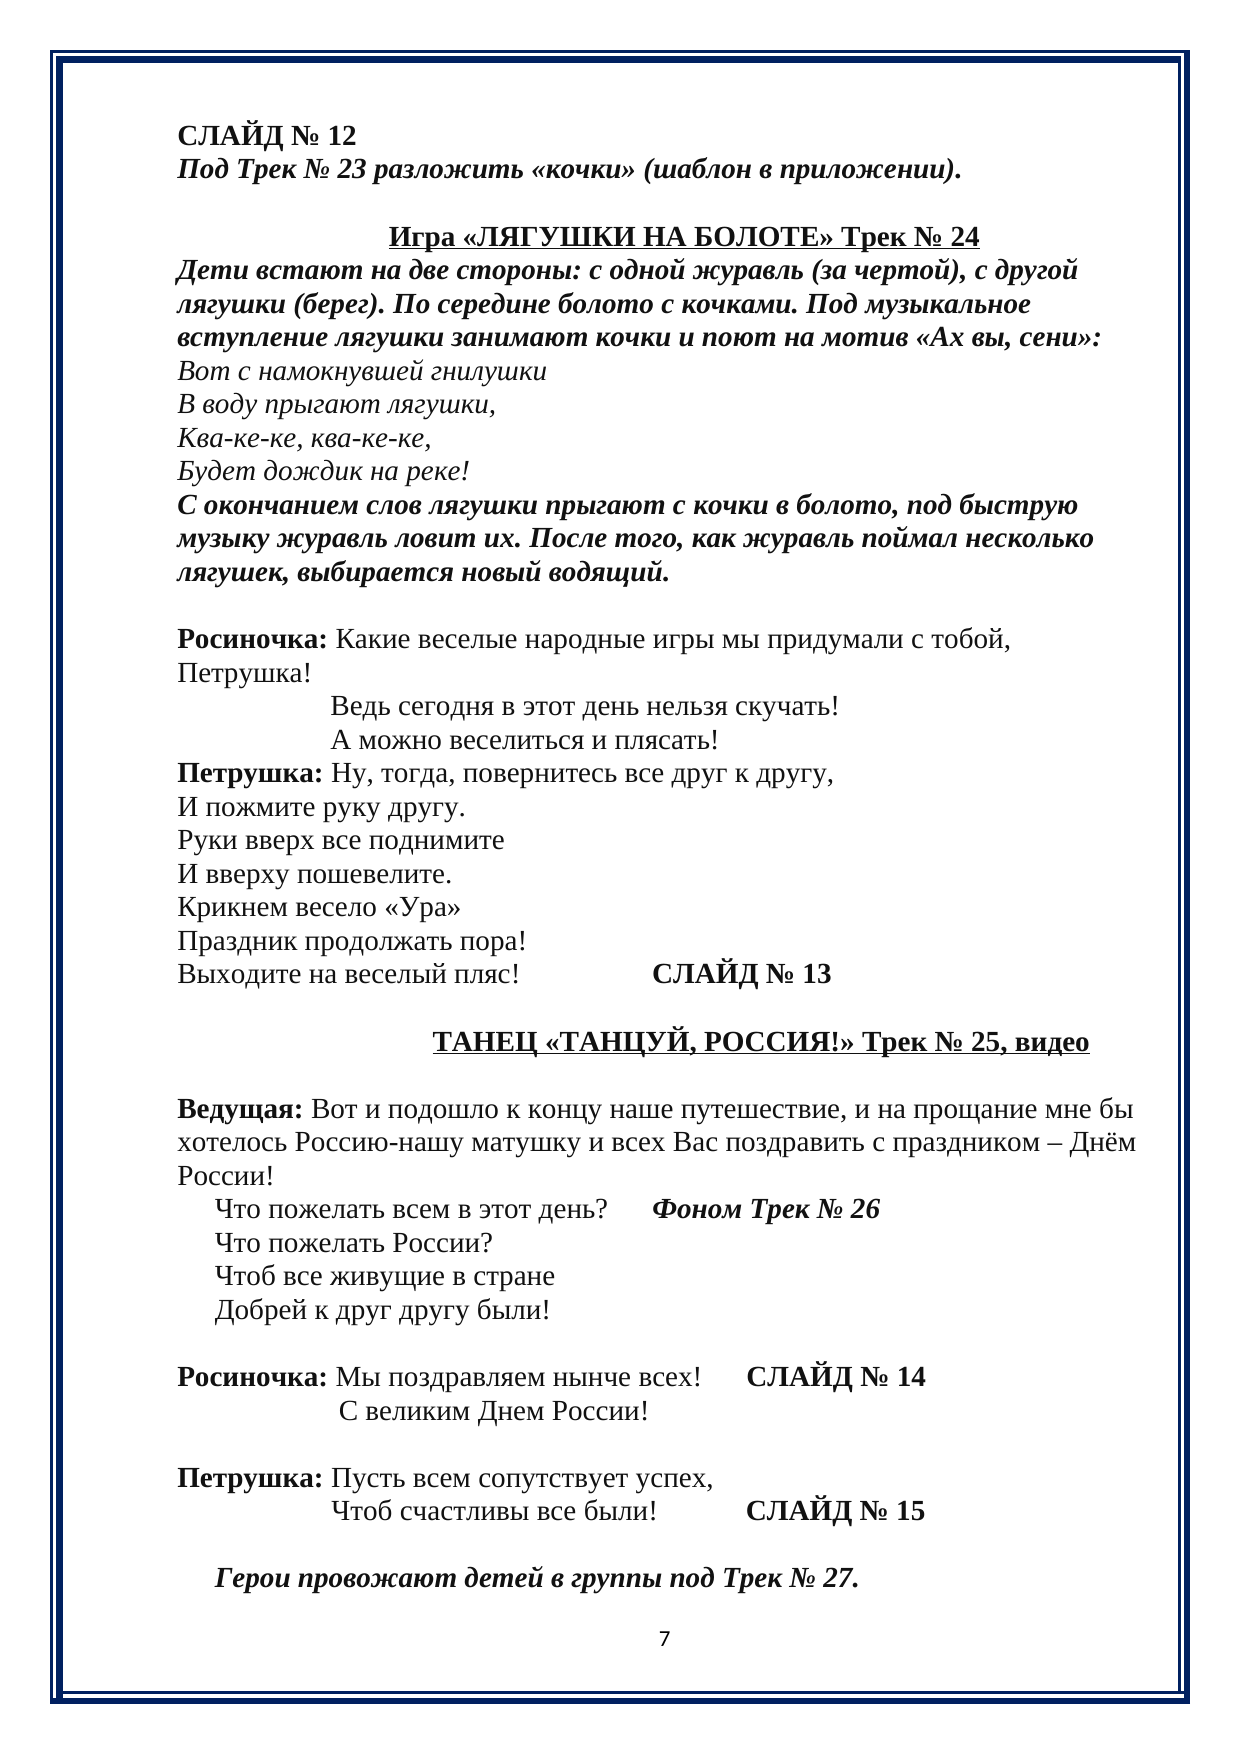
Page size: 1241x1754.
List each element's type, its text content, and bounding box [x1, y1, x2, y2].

text Добрей к друг другу были! [177, 1292, 1152, 1326]
text СЛАЙД № 12 [177, 118, 1152, 152]
text Герои провожают детей в группы под Трек № 27. [177, 1560, 1152, 1594]
text Под Трек № 23 разложить «кочки» (шаблон в приложении). [177, 152, 1152, 185]
text Росиночка: Мы поздравляем нынче всех! СЛАЙД № 14 [177, 1359, 1152, 1393]
text Ква-ке-ке, ква-ке-ке, [177, 420, 1152, 453]
text С великим Днем России! [177, 1393, 1152, 1426]
text Петрушка: Пусть всем сопутствует успех, [177, 1460, 1152, 1493]
text Что пожелать России? [177, 1225, 1152, 1258]
text Что пожелать всем в этот день? Фоном Трек № 26 [177, 1191, 1152, 1225]
text Чтоб счастливы все были! СЛАЙД № 15 [177, 1493, 1152, 1527]
text ТАНЕЦ «ТАНЦУЙ, РОССИЯ!» Трек № 25, видео [177, 1024, 1152, 1057]
text Ведущая: Вот и подошло к концу наше путешествие, и на прощание мне бы хотелось Россию-нашу матушку и всех Вас поздравить с праздником – Днём России! [177, 1091, 1152, 1191]
text Дети встают на две стороны: с одной журавль (за чертой), с другой лягушки (берег). По середине болото с кочками. Под музыкальное вступление лягушки занимают кочки и поют на мотив «Ах вы, сени»: [177, 252, 1152, 353]
text Игра «ЛЯГУШКИ НА БОЛОТЕ» Трек № 24 [177, 219, 1152, 252]
text С окончанием слов лягушки прыгают с кочки в болото, под быструю музыку журавль ловит их. После того, как журавль поймал несколько лягушек, выбирается новый водящий. [177, 487, 1152, 588]
text Чтоб все живущие в стране [177, 1258, 1152, 1292]
text Ведь сегодня в этот день нельзя скучать! А можно веселиться и плясать! Петрушка: Ну, тогда, повернитесь все друг к другу, И пожмите руку другу. Руки вверх все поднимите И вверху пошевелите. Крикнем весело «Ура» Праздник продолжать пора! [177, 688, 1152, 957]
text Будет дождик на реке! [177, 453, 1152, 487]
text В воду прыгают лягушки, [177, 386, 1152, 420]
text Выходите на веселый пляс! СЛАЙД № 13 [177, 957, 1152, 990]
text Вот с намокнувшей гнилушки [177, 353, 1152, 386]
text Росиночка: Какие веселые народные игры мы придумали с тобой, Петрушка! [177, 621, 1152, 688]
